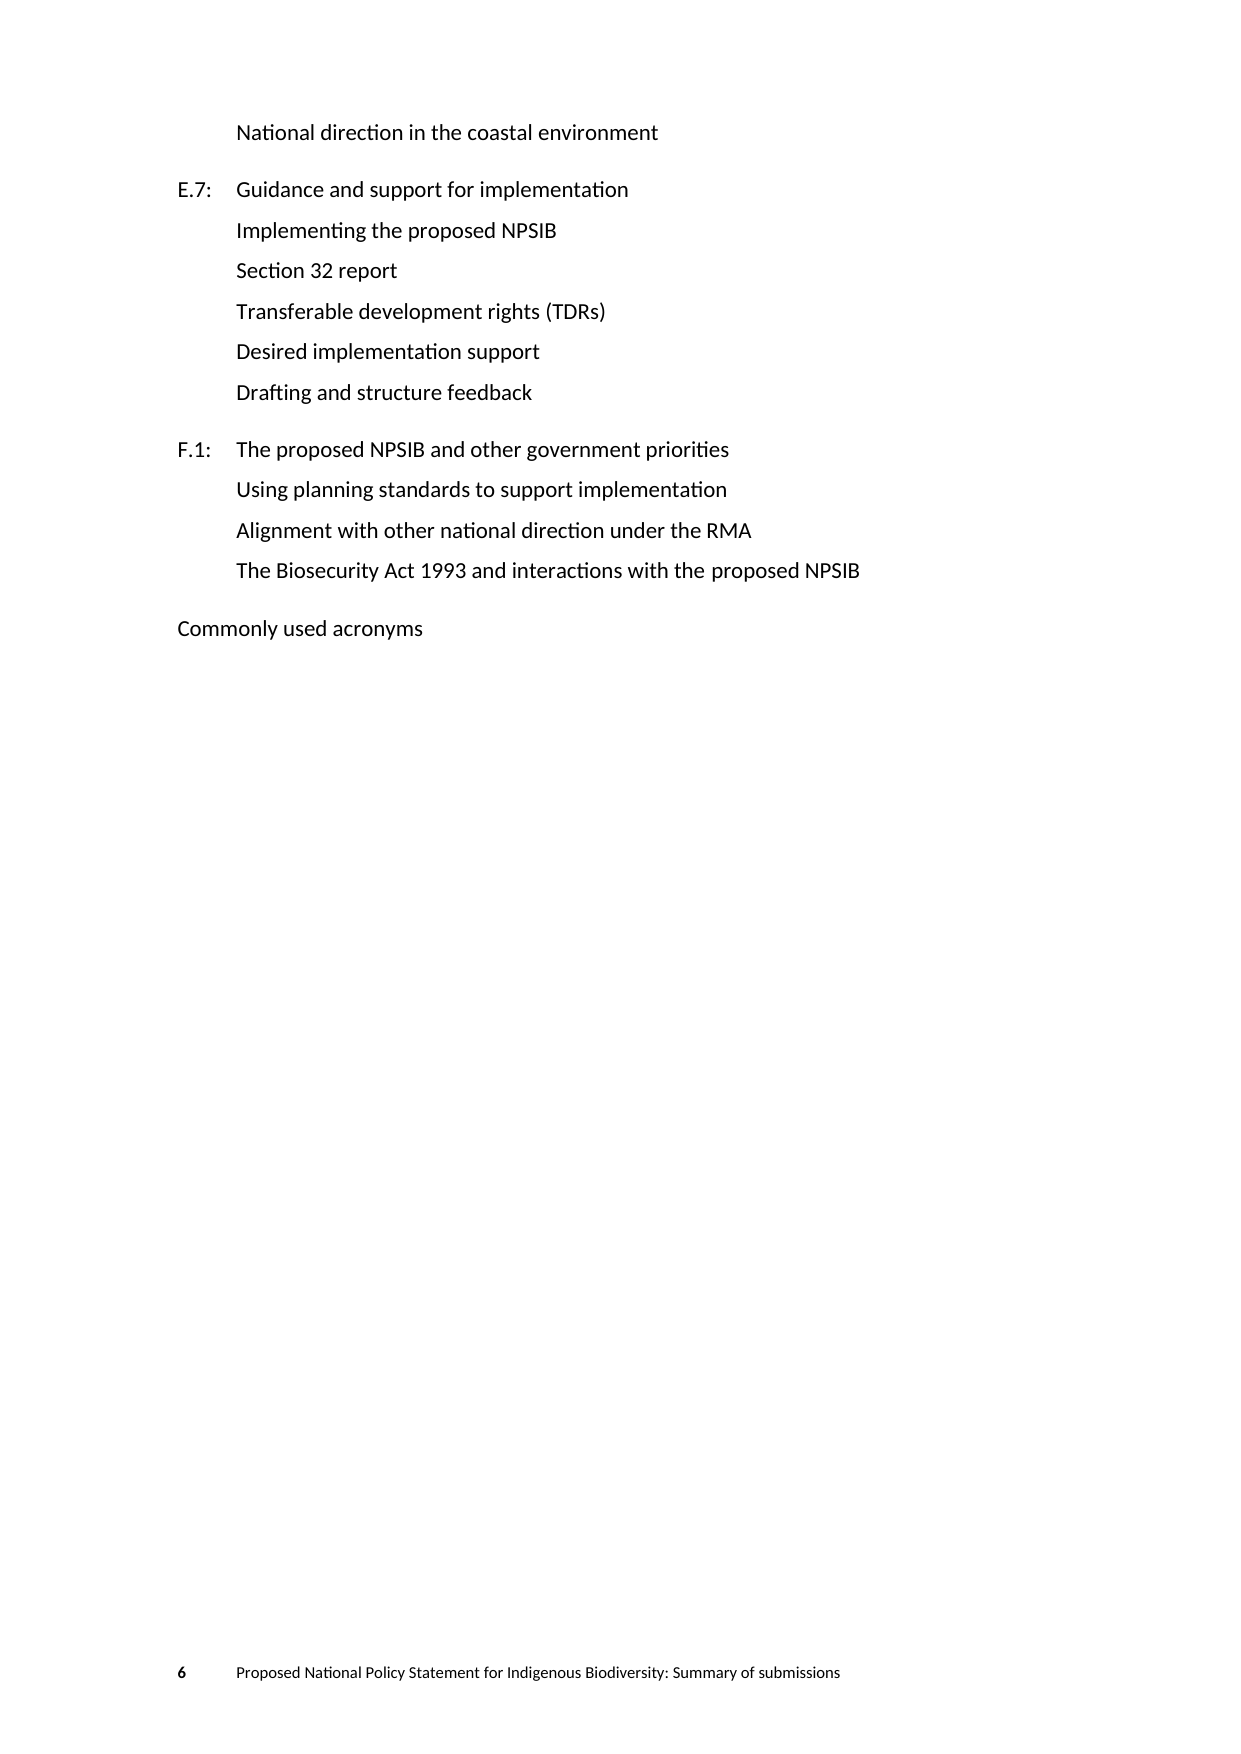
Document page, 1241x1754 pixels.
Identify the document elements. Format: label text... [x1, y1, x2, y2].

text Drafting and structure feedback 165 [236, 378, 1004, 406]
text Alignment with other national direction under the RMA 169 [236, 516, 1004, 544]
text The Biosecurity Act 1993 and interactions with the proposed NPSIB 170 [236, 557, 1004, 585]
text Transferable development rights (TDRs) 163 [236, 297, 1004, 325]
text Implementing the proposed NPSIB 161 [236, 216, 1004, 244]
text Section 32 report 162 [236, 256, 1004, 284]
text National direction in the coastal environment 159 [236, 118, 1004, 146]
text E.7: Guidance and support for implementation 161 [177, 175, 1004, 203]
text Using planning standards to support implementation 167 [236, 476, 1004, 504]
text Commonly used acronyms 173 [177, 614, 1004, 642]
text Desired implementation support 163 [236, 337, 1004, 365]
text F.1: The proposed NPSIB and other government priorities 167 [177, 435, 1004, 463]
